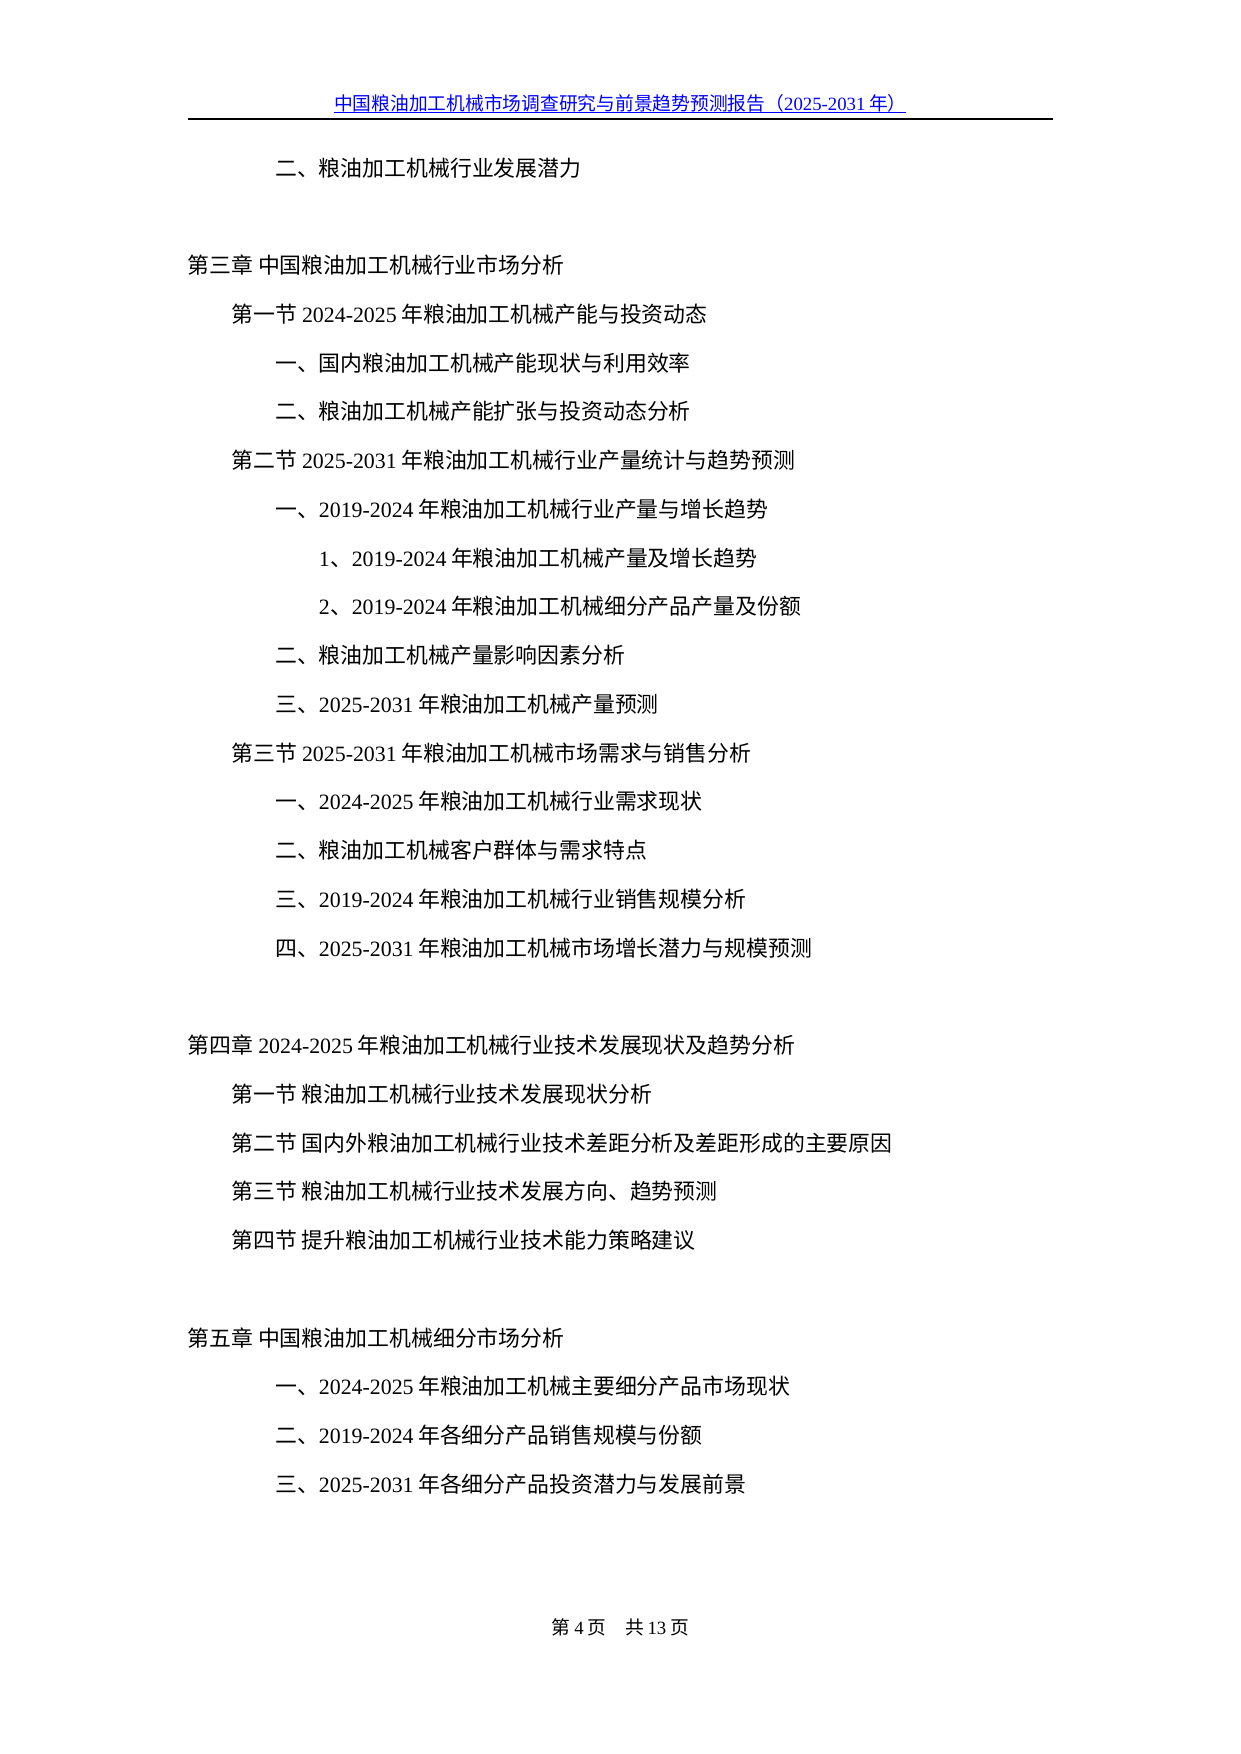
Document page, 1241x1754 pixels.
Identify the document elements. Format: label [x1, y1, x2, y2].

text [187, 150, 1053, 1499]
